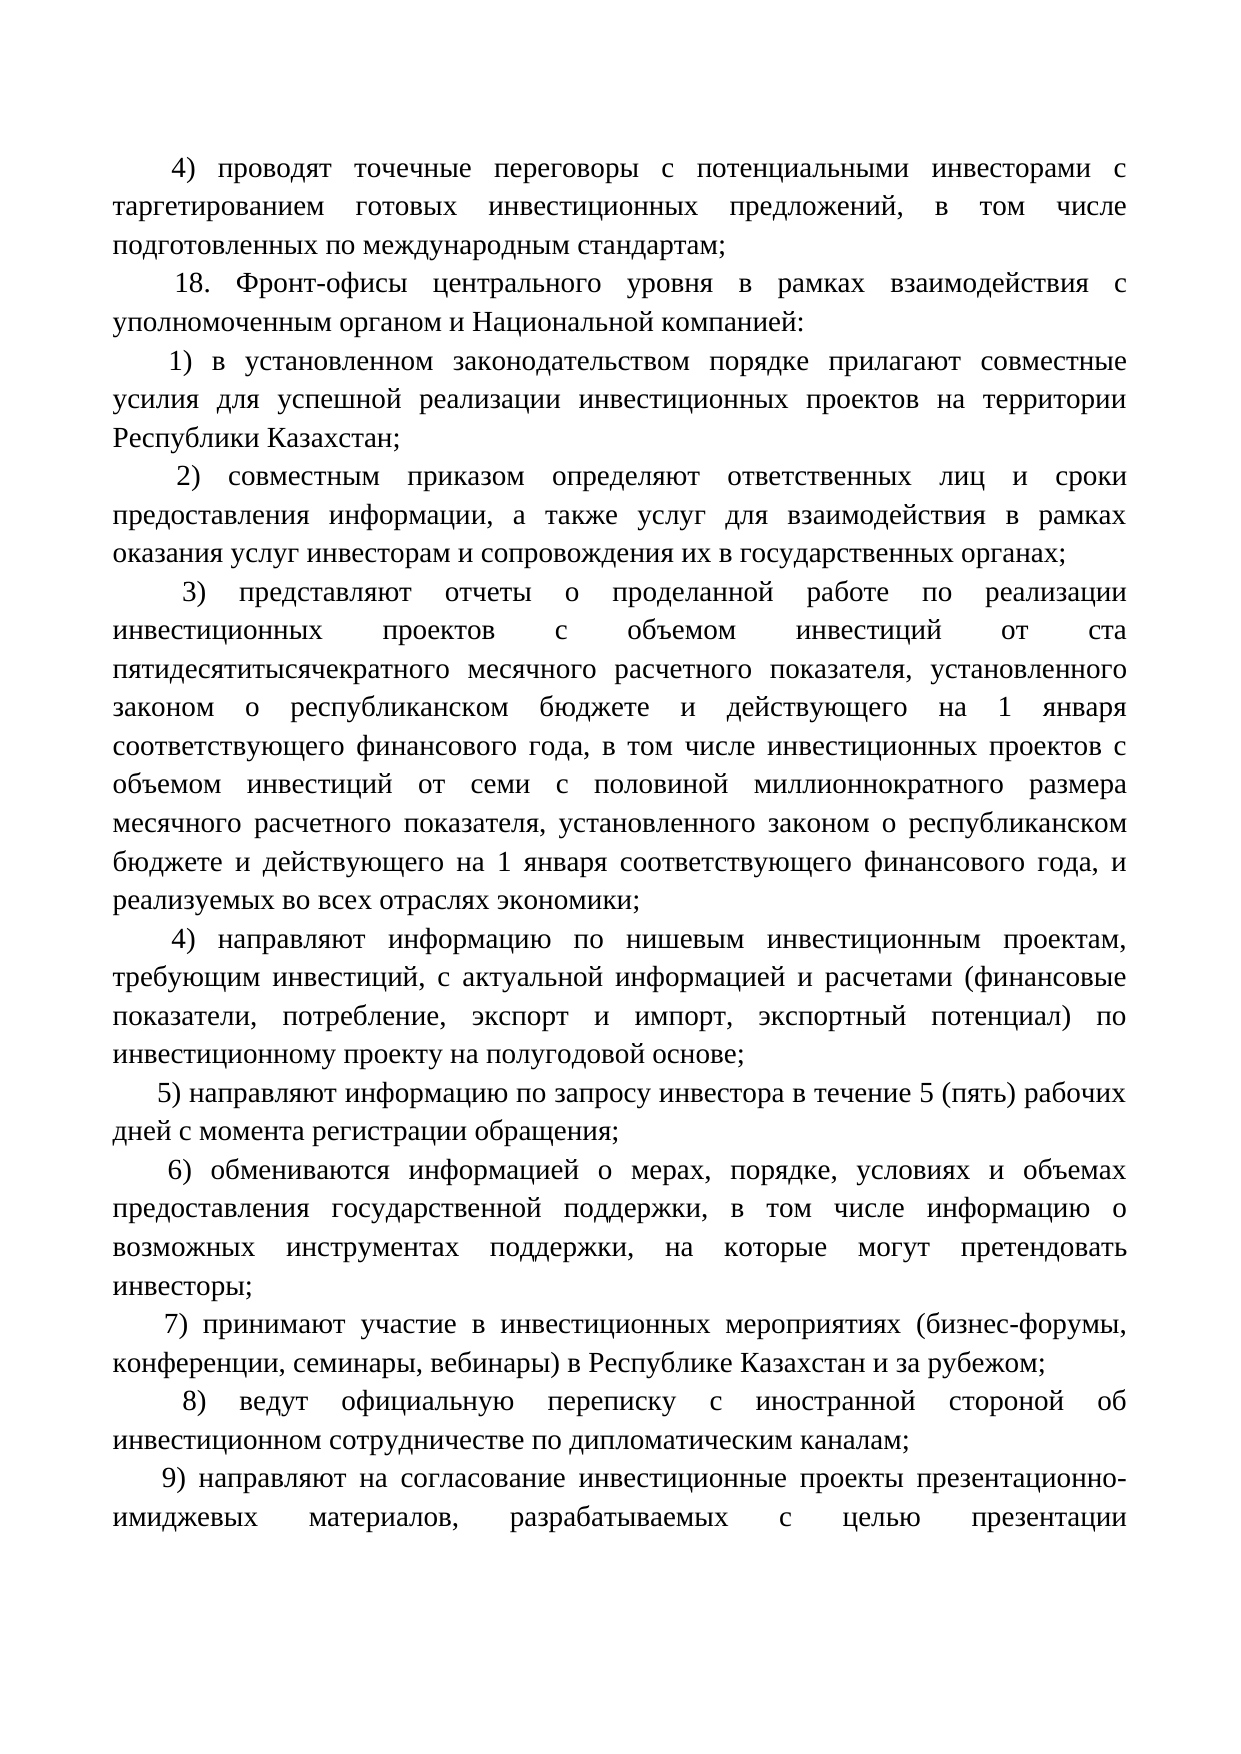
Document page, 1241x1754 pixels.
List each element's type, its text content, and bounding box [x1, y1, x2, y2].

text 1) в установленном законодательством порядке прилагают совместные усилия для успешной реализации инвестиционных проектов на территории Республики Казахстан; [112, 343, 1128, 453]
text 3) представляют отчеты о проделанной работе по реализации инвестиционных проектов с объемом инвестиций от ста пятидесятитысячекратного месячного расчетного показателя, установленного законом о республиканском бюджете и действующего на 1 января соответствующего финансового года, в том числе инвестиционных проектов с объемом инвестиций от семи с половиной миллионнократного размера месячного расчетного показателя, установленного законом о республиканском бюджете и действующего на 1 января соответствующего финансового года, и реализуемых во всех отраслях экономики; [112, 574, 1128, 916]
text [112, 1460, 1128, 1532]
text 2) совместным приказом определяют ответственных лиц и сроки предоставления информации, а также услуг для взаимодействия в рамках оказания услуг инвесторам и сопровождения их в государственных органах; [112, 458, 1128, 569]
text 6) обмениваются информацией о мерах, порядке, условиях и объемах предоставления государственной поддержки, в том числе информацию о возможных инструментах поддержки, на которые могут претендовать инвесторы; [112, 1152, 1128, 1301]
text 7) принимают участие в инвестиционных мероприятиях (бизнес-форумы, конференции, семинары, вебинары) в Республике Казахстан и за рубежом; [112, 1306, 1128, 1378]
text 18. Фронт-офисы центрального уровня в рамках взаимодействия с уполномоченным органом и Национальной компанией: [112, 266, 1128, 338]
text 5) направляют информацию по запросу инвестора в течение 5 (пять) рабочих дней с момента регистрации обращения; [112, 1075, 1128, 1147]
text 8) ведут официальную переписку с иностранной стороной об инвестиционном сотрудничестве по дипломатическим каналам; [112, 1383, 1128, 1455]
text 4) направляют информацию по нишевым инвестиционным проектам, требующим инвестиций, с актуальной информацией и расчетами (финансовые показатели, потребление, экспорт и импорт, экспортный потенциал) по инвестиционному проекту на полугодовой основе; [112, 921, 1128, 1070]
text 4) проводят точечные переговоры с потенциальными инвесторами с таргетированием готовых инвестиционных предложений, в том числе подготовленных по международным стандартам; [112, 150, 1128, 261]
